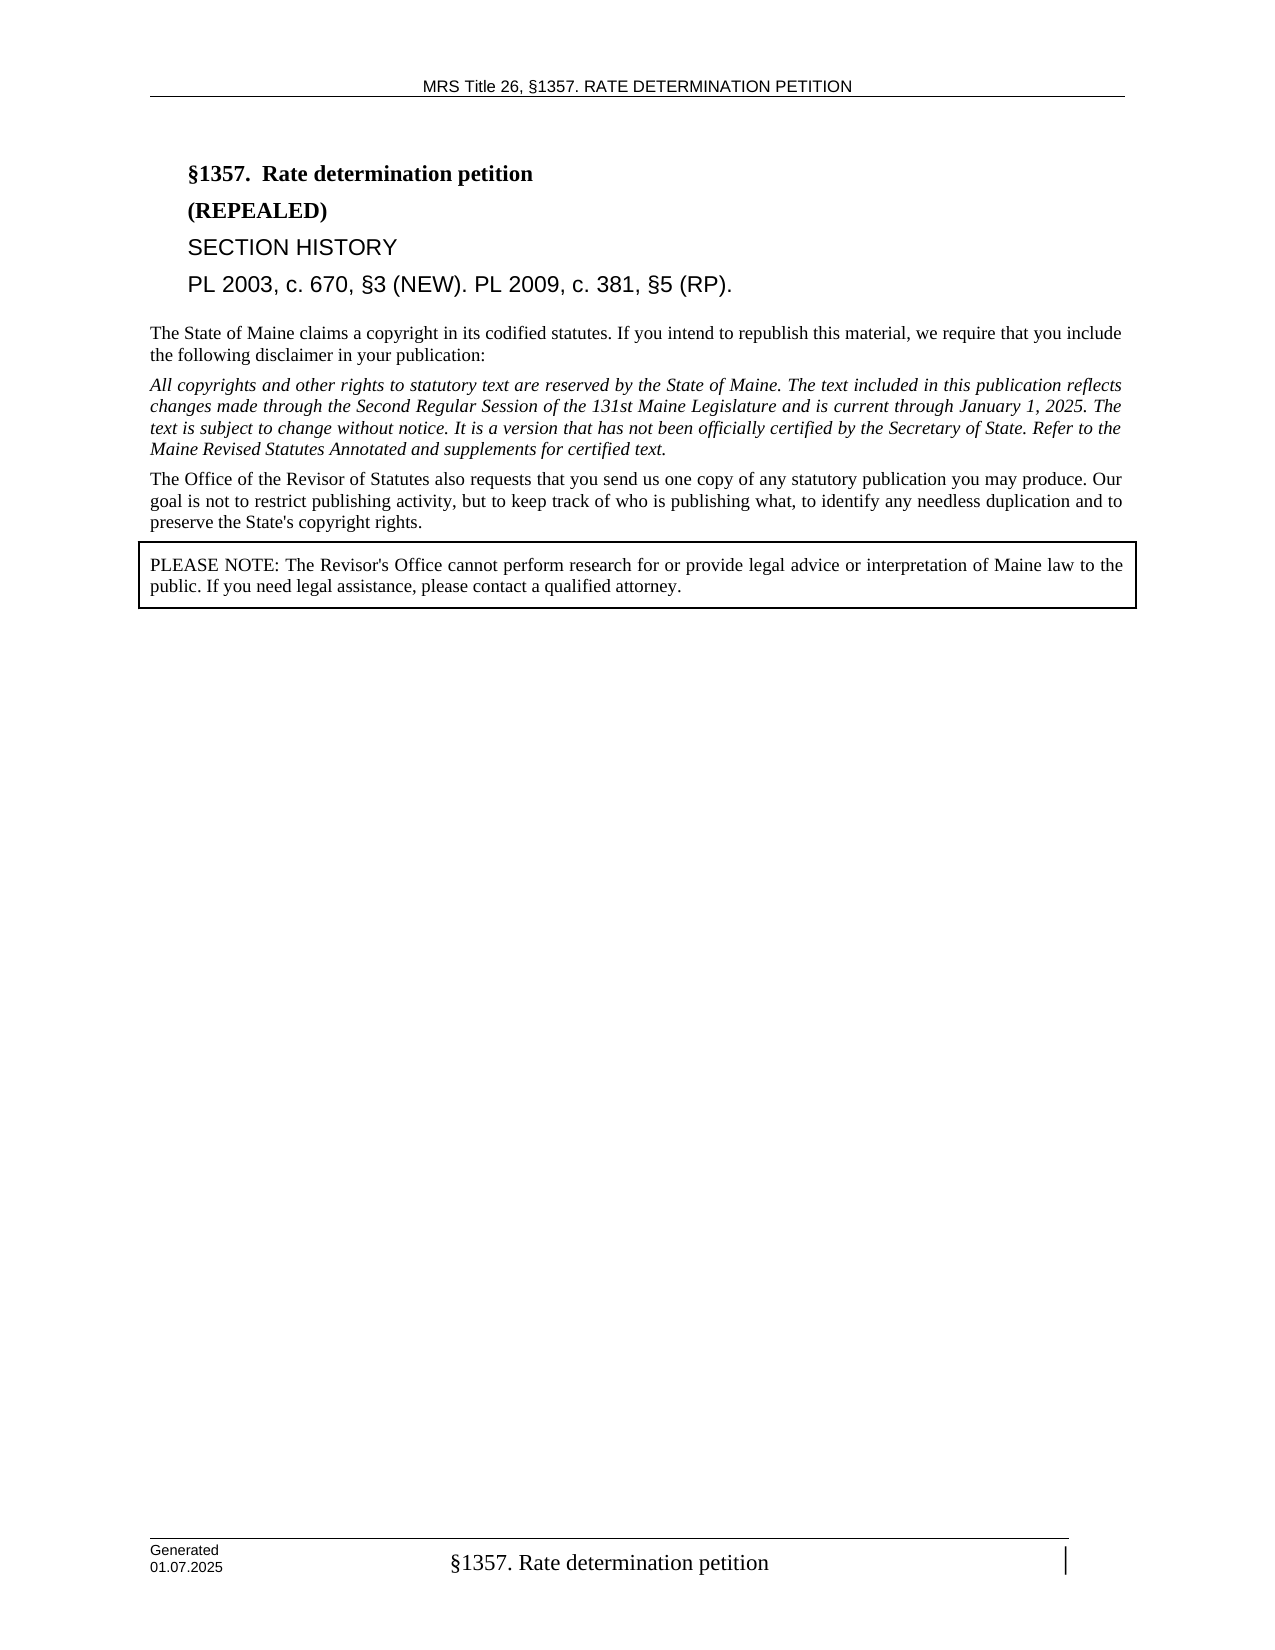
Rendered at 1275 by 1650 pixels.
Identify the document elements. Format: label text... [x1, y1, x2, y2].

text All copyrights and other rights to statutory text are reserved by the State of Maine. The text included in this publication reflects changes made through the Second Regular Session of the 131st Maine Legislature and is current through January 1, 2025 . The text is subject to change without notice. It is a version that has not been officially certified by the Secretary of State. Refer to the Maine Revised Statutes Annotated and supplements for certified text. [150, 373, 1125, 460]
text The Office of the Revisor of Statutes also requests that you send us one copy of any statutory publication you may produce. Our goal is not to restrict publishing activity, but to keep track of who is publishing what, to identify any needless duplication and to preserve the State's copyright rights. [150, 468, 1125, 533]
text (REPEALED) [187, 197, 1125, 223]
text PLEASE NOTE: The Revisor's Office cannot perform research for or provide legal advice or interpretation of Maine law to the public. If you need legal assistance, please contact a qualified attorney. [140, 543, 1135, 607]
text §1357. Rate determination petition [187, 160, 1125, 187]
text The State of Maine claims a copyright in its codified statutes. If you intend to republish this material, we require that you include the following disclaimer in your publication: [150, 322, 1125, 365]
text PL 2003, c. 670, §3 (NEW). PL 2009, c. 381, §5 (RP). [187, 271, 1125, 297]
text SECTION HISTORY [187, 234, 1125, 260]
